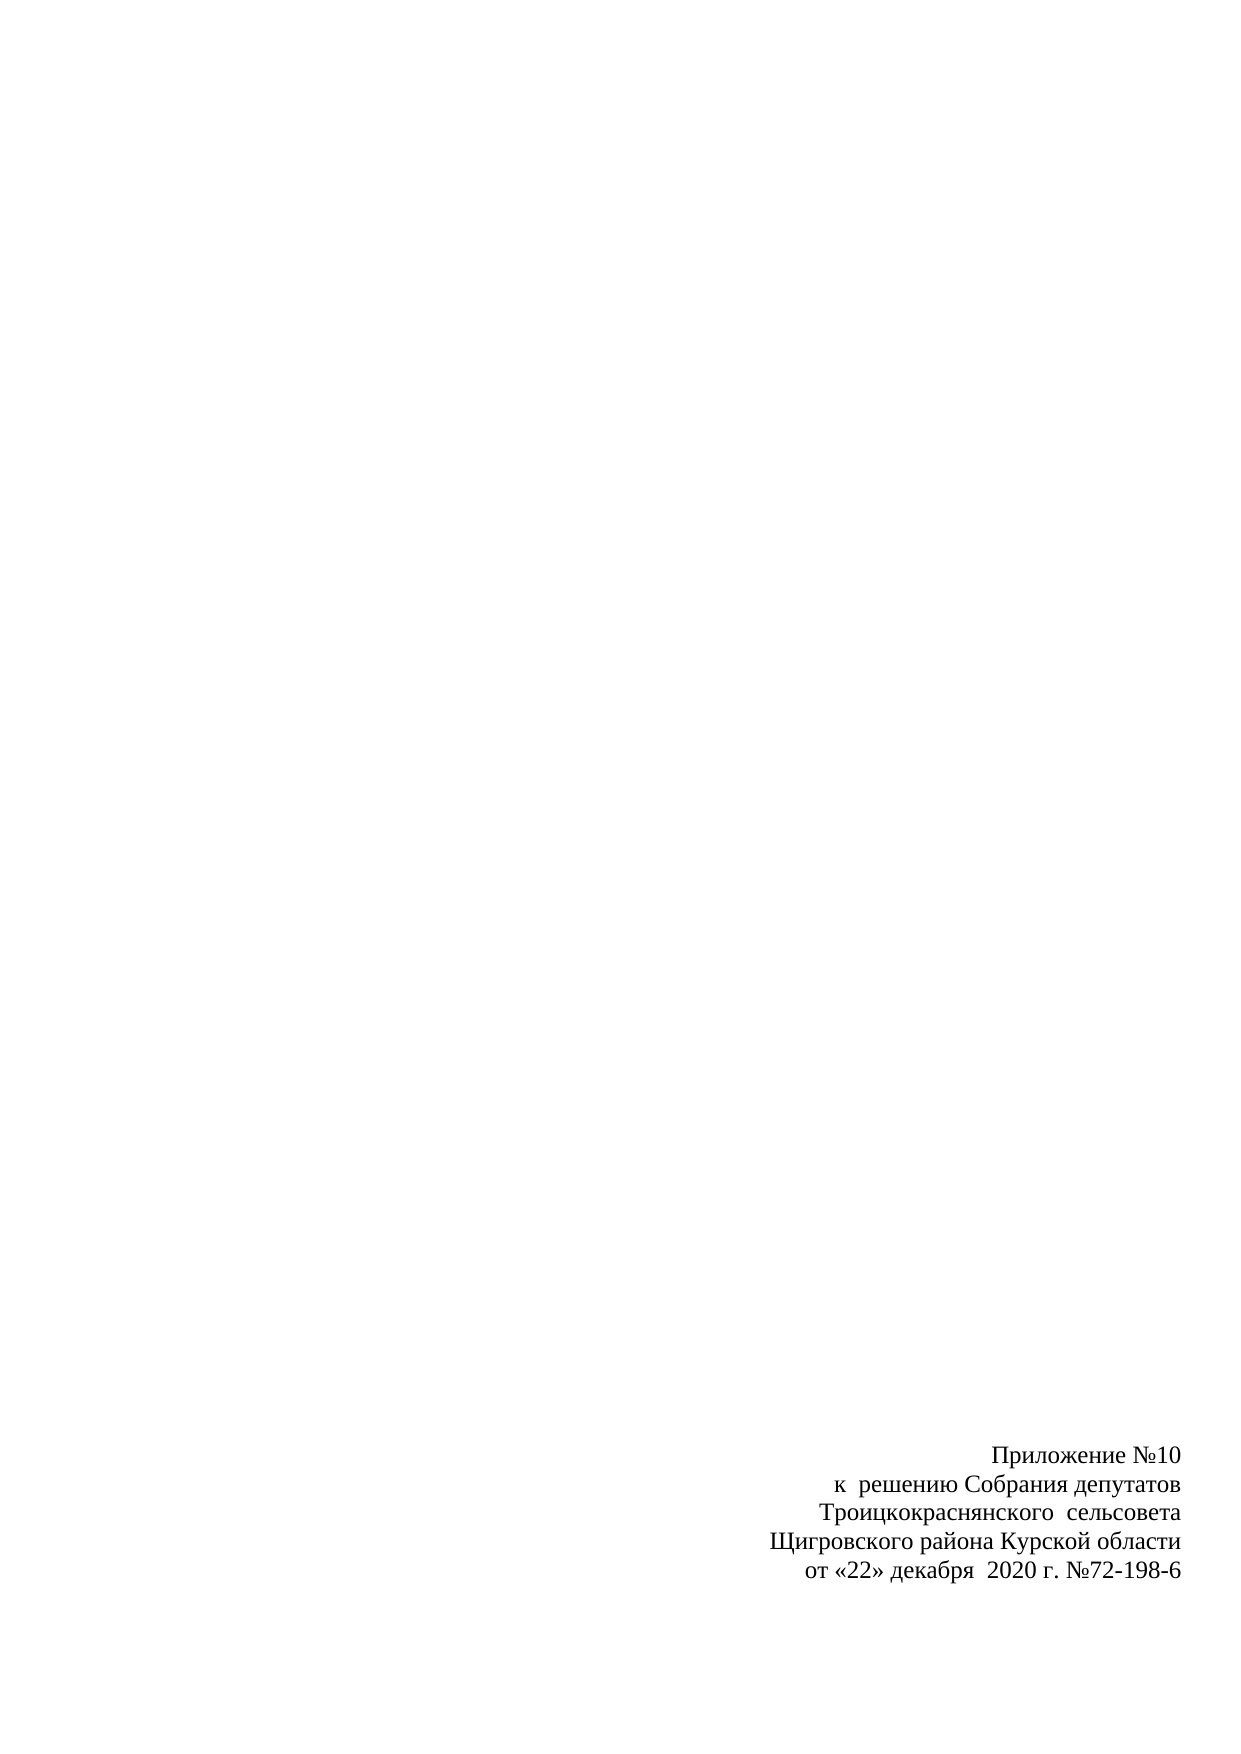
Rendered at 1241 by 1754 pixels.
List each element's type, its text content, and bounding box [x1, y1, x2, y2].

text к решению Собрания депутатов [118, 1469, 1181, 1497]
text Троицкокраснянского сельсовета [118, 1497, 1181, 1526]
text Щигровского района Курской области [118, 1526, 1181, 1555]
text Приложение №10 [118, 1440, 1181, 1469]
text от «22» декабря 2020 г. №72-198-6 [118, 1555, 1181, 1584]
